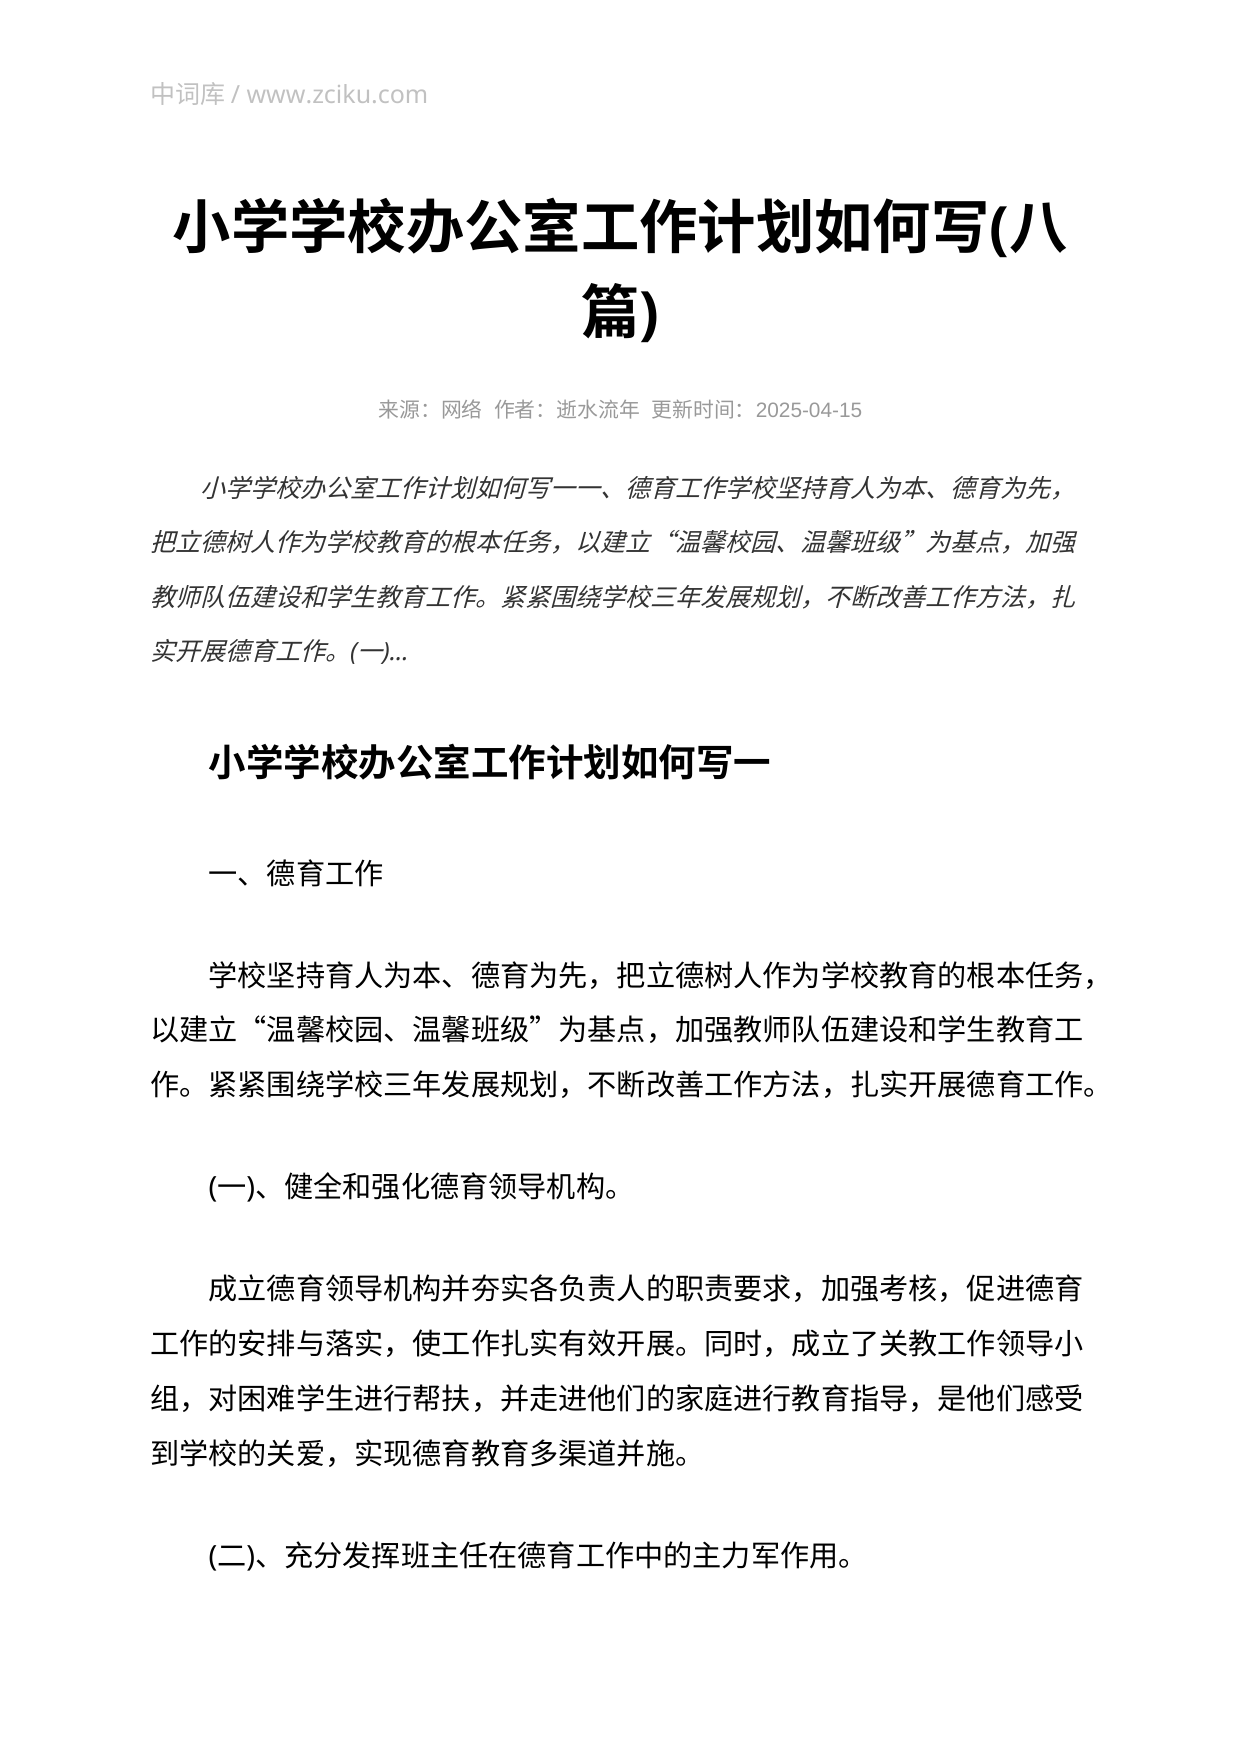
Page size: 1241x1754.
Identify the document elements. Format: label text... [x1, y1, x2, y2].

text 一、德育工作 [150, 850, 1090, 893]
text 来源：网络 作者：逝水流年 更新时间：2025-04-15 [150, 398, 1090, 422]
text 小学学校办公室工作计划如何写一一、德育工作学校坚持育人为本、德育为先，把立德树人作为学校教育的根本任务，以建立“温馨校园、温馨班级”为基点，加强教师队伍建设和学生教育工作。紧紧围绕学校三年发展规划，不断改善工作方法，扎实开展德育工作。(一)... [150, 468, 1090, 668]
text (一)、健全和强化德育领导机构。 [150, 1164, 1090, 1206]
text 学校坚持育人为本、德育为先，把立德树人作为学校教育的根本任务，以建立“温馨校园、温馨班级”为基点，加强教师队伍建设和学生教育工作。紧紧围绕学校三年发展规划，不断改善工作方法，扎实开展德育工作。 [150, 952, 1090, 1104]
text (二)、充分发挥班主任在德育工作中的主力军作用。 [150, 1532, 1090, 1574]
subtitle 小学学校办公室工作计划如何写(八篇) [150, 181, 1090, 351]
text 成立德育领导机构并夯实各负责人的职责要求，加强考核，促进德育工作的安排与落实，使工作扎实有效开展。同时，成立了关教工作领导小组，对困难学生进行帮扶，并走进他们的家庭进行教育指导，是他们感受到学校的关爱，实现德育教育多渠道并施。 [150, 1266, 1090, 1473]
text 小学学校办公室工作计划如何写一 [150, 733, 1090, 787]
